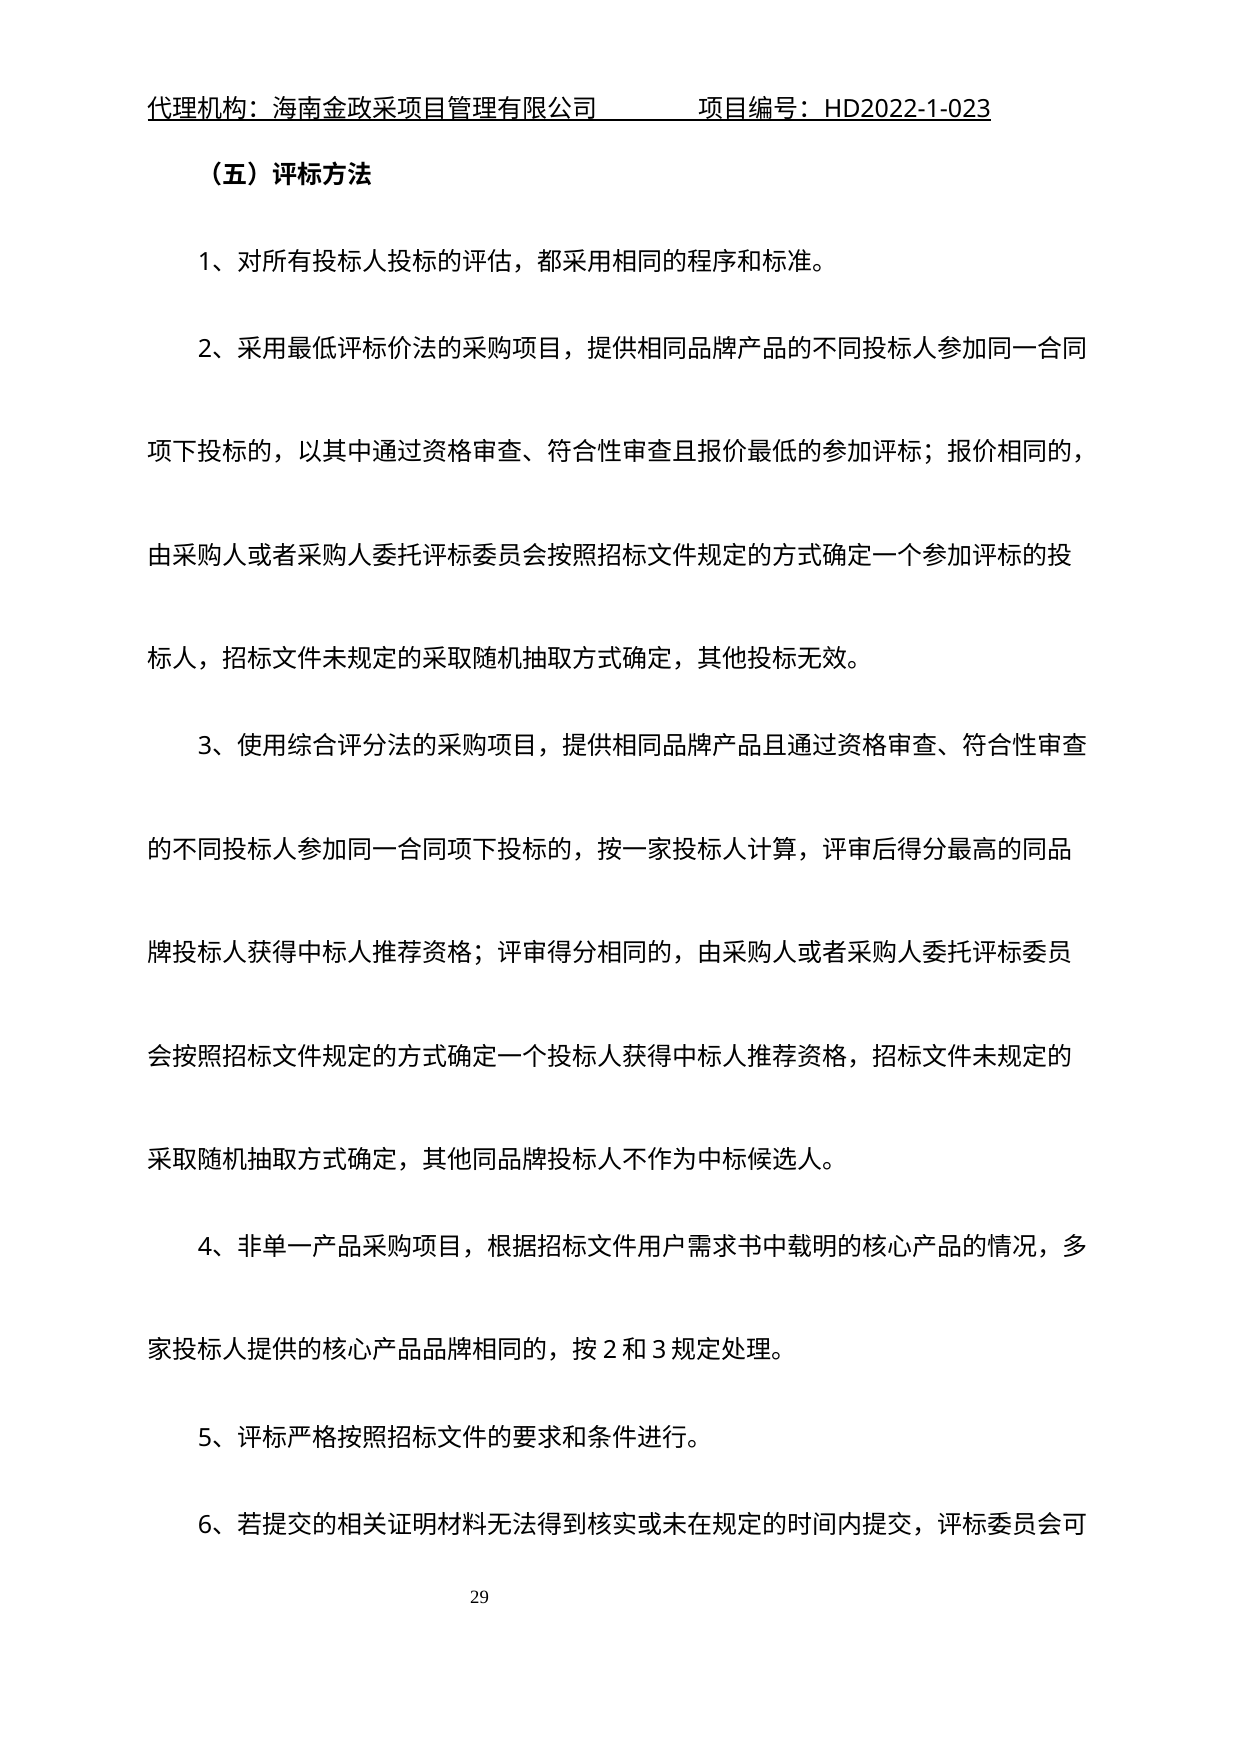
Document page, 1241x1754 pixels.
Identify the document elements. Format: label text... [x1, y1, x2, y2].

text 2、采用最低评标价法的采购项目，提供相同品牌产品的不同投标人参加同一合同项下投标的，以其中通过资格审查、符合性审查且报价最低的参加评标；报价相同的，由采购人或者采购人委托评标委员会按照招标文件规定的方式确定一个参加评标的投标人，招标文件未规定的采取随机抽取方式确定，其他投标无效。 [148, 312, 1093, 691]
text 4、非单一产品采购项目，根据招标文件用户需求书中载明的核心产品的情况，多家投标人提供的核心产品品牌相同的，按2和3规定处理。 [148, 1210, 1093, 1382]
text 3、使用综合评分法的采购项目，提供相同品牌产品且通过资格审查、符合性审查的不同投标人参加同一合同项下投标的，按一家投标人计算，评审后得分最高的同品牌投标人获得中标人推荐资格；评审得分相同的，由采购人或者采购人委托评标委员会按照招标文件规定的方式确定一个投标人获得中标人推荐资格，招标文件未规定的采取随机抽取方式确定，其他同品牌投标人不作为中标候选人。 [148, 709, 1093, 1192]
subtitle （五）评标方法 [148, 138, 1093, 207]
text 1、对所有投标人投标的评估，都采用相同的程序和标准。 [148, 225, 1093, 294]
text 5、评标严格按照招标文件的要求和条件进行。 [148, 1401, 1093, 1469]
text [148, 1488, 1093, 1557]
